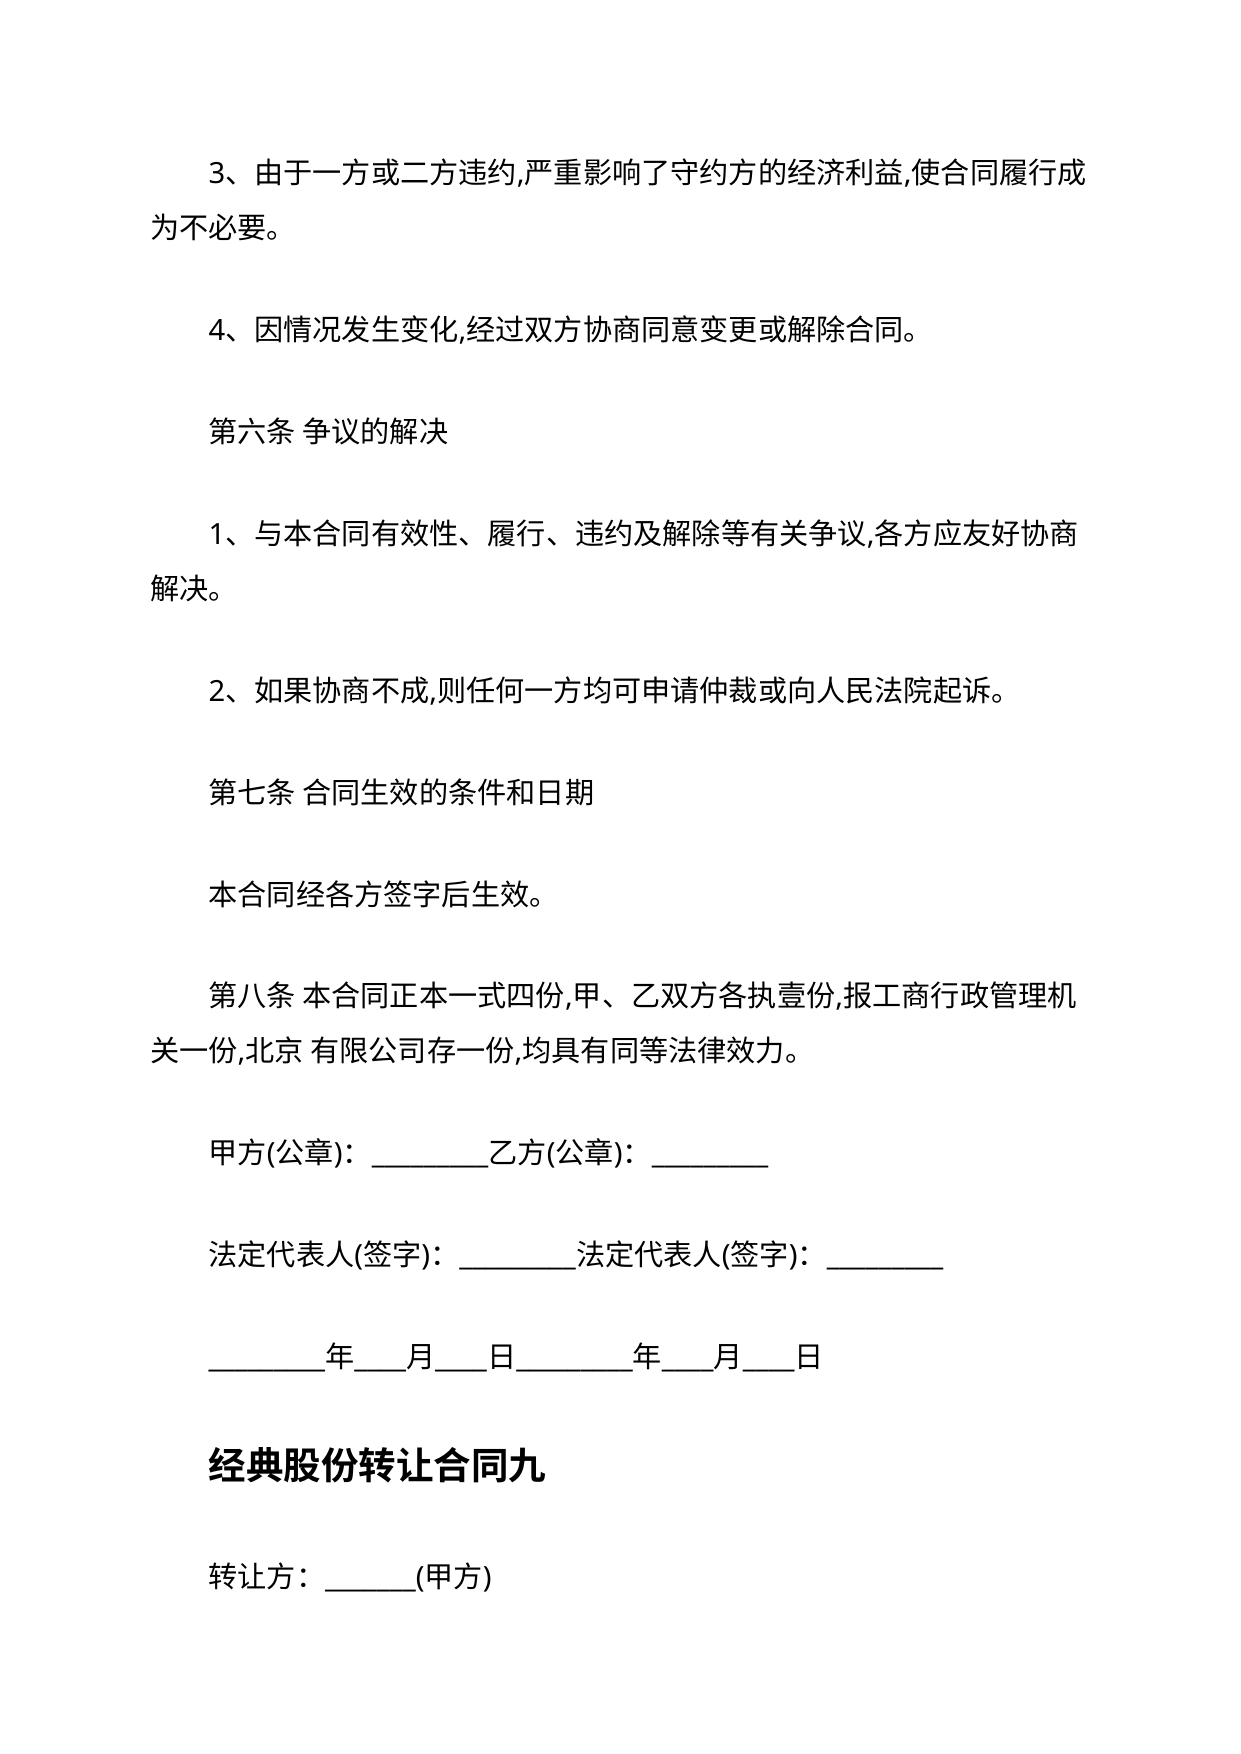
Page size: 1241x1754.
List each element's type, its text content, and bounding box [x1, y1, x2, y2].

text 2、如果协商不成,则任何一方均可申请仲裁或向人民法院起诉。 [150, 667, 1090, 710]
text 经典股份转让合同九 [150, 1436, 1090, 1490]
text 第八条 本合同正本一式四份,甲、乙双方各执壹份,报工商行政管理机关一份,北京 有限公司存一份,均具有同等法律效力。 [150, 973, 1090, 1070]
text 3、由于一方或二方违约,严重影响了守约方的经济利益,使合同履行成为不必要。 [150, 150, 1090, 247]
text _________年____月____日_________年____月____日 [150, 1334, 1090, 1376]
text 法定代表人(签字)：_________法定代表人(签字)：_________ [150, 1232, 1090, 1274]
text 甲方(公章)：_________乙方(公章)：_________ [150, 1130, 1090, 1172]
text 第六条 争议的解决 [150, 409, 1090, 451]
text 第七条 合同生效的条件和日期 [150, 769, 1090, 812]
text 转让方：_______(甲方) [150, 1553, 1090, 1596]
text 1、与本合同有效性、履行、违约及解除等有关争议,各方应友好协商解决。 [150, 511, 1090, 608]
text 本合同经各方签字后生效。 [150, 871, 1090, 913]
text 4、因情况发生变化,经过双方协商同意变更或解除合同。 [150, 307, 1090, 349]
